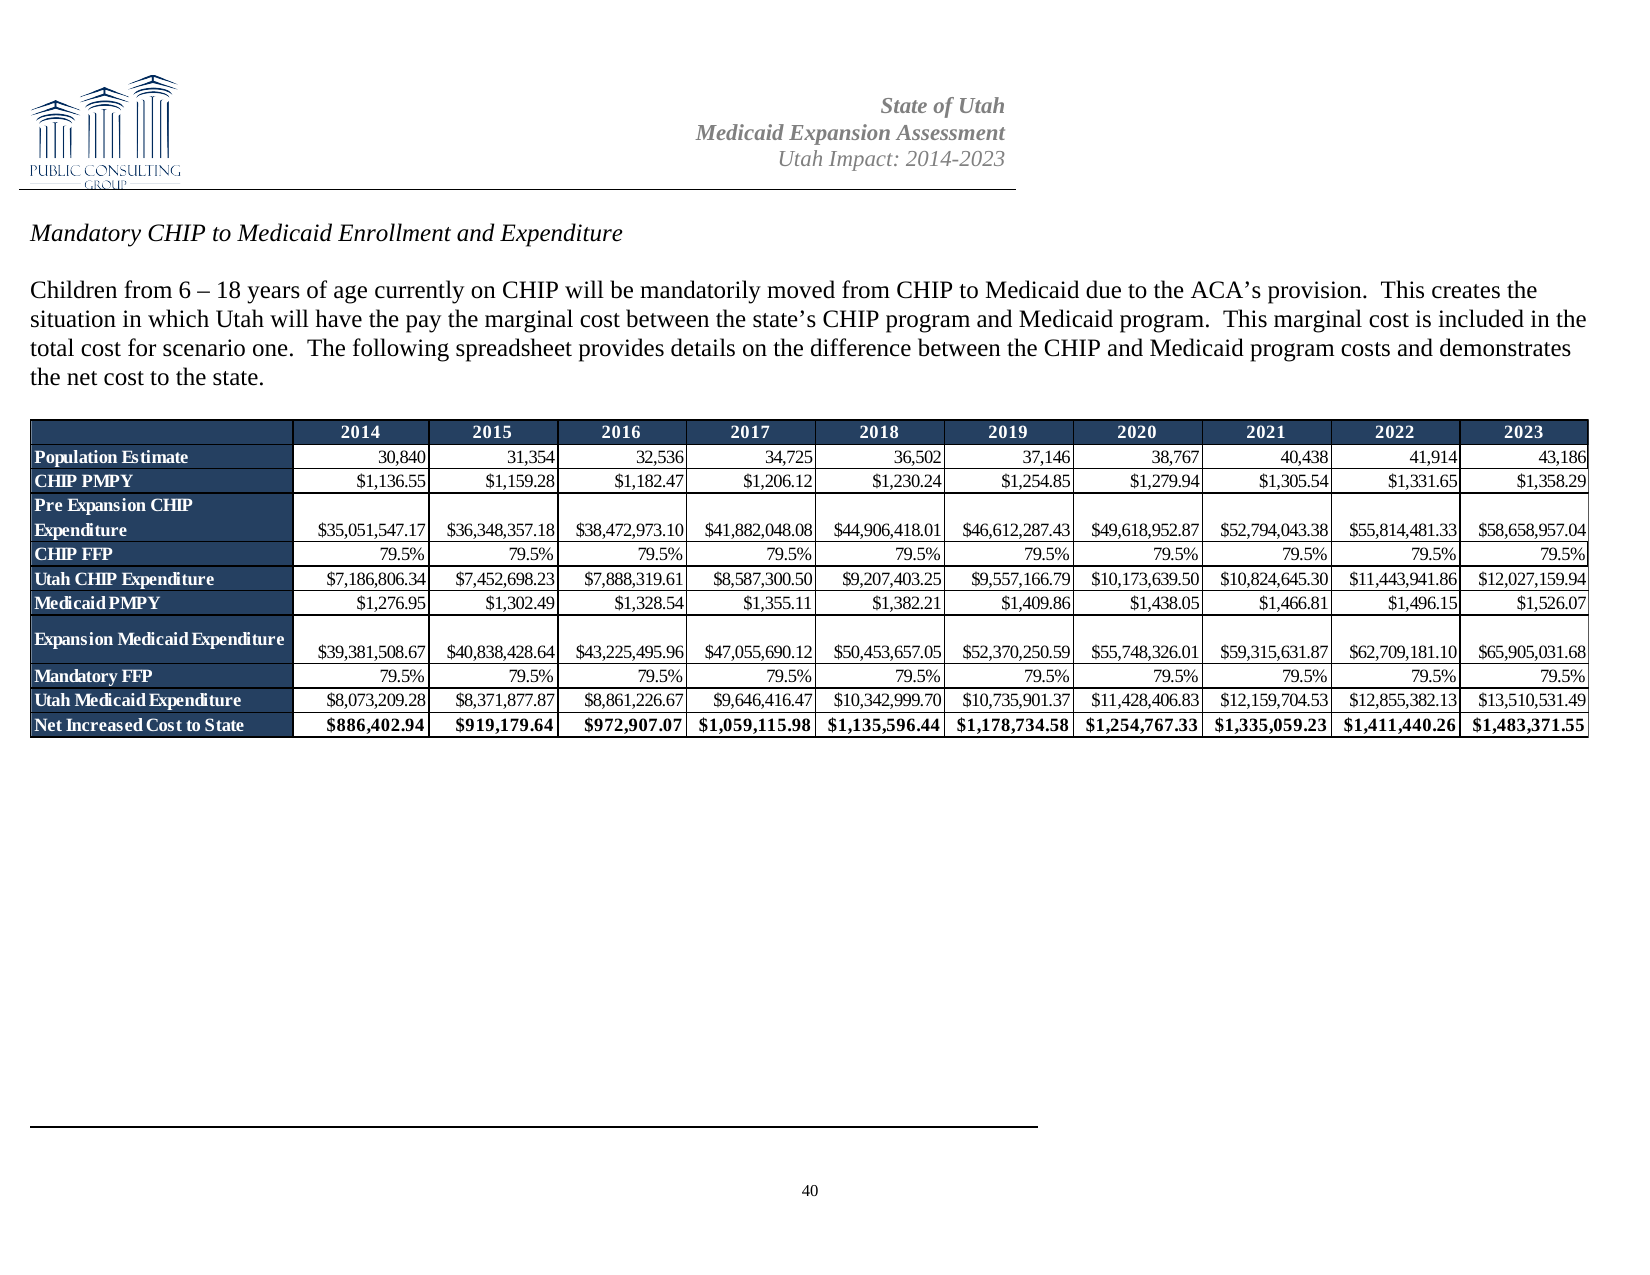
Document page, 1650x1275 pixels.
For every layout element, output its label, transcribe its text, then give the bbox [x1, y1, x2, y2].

text Mandatory CHIP to Medicaid Enrollment and Expenditure [30, 218, 1590, 247]
text Children from 6 – 18 years of age currently on CHIP will be mandatorily moved from CHIP to Medicaid due to the ACA’s provision. This creates the situation in which Utah will have the pay the marginal cost between the state’s CHIP program and Medicaid program. This marginal cost is included in the total cost for scenario one. The following spreadsheet provides details on the difference between the CHIP and Medicaid program costs and demonstrates the net cost to the state. [30, 276, 1590, 391]
picture [30, 75, 181, 189]
